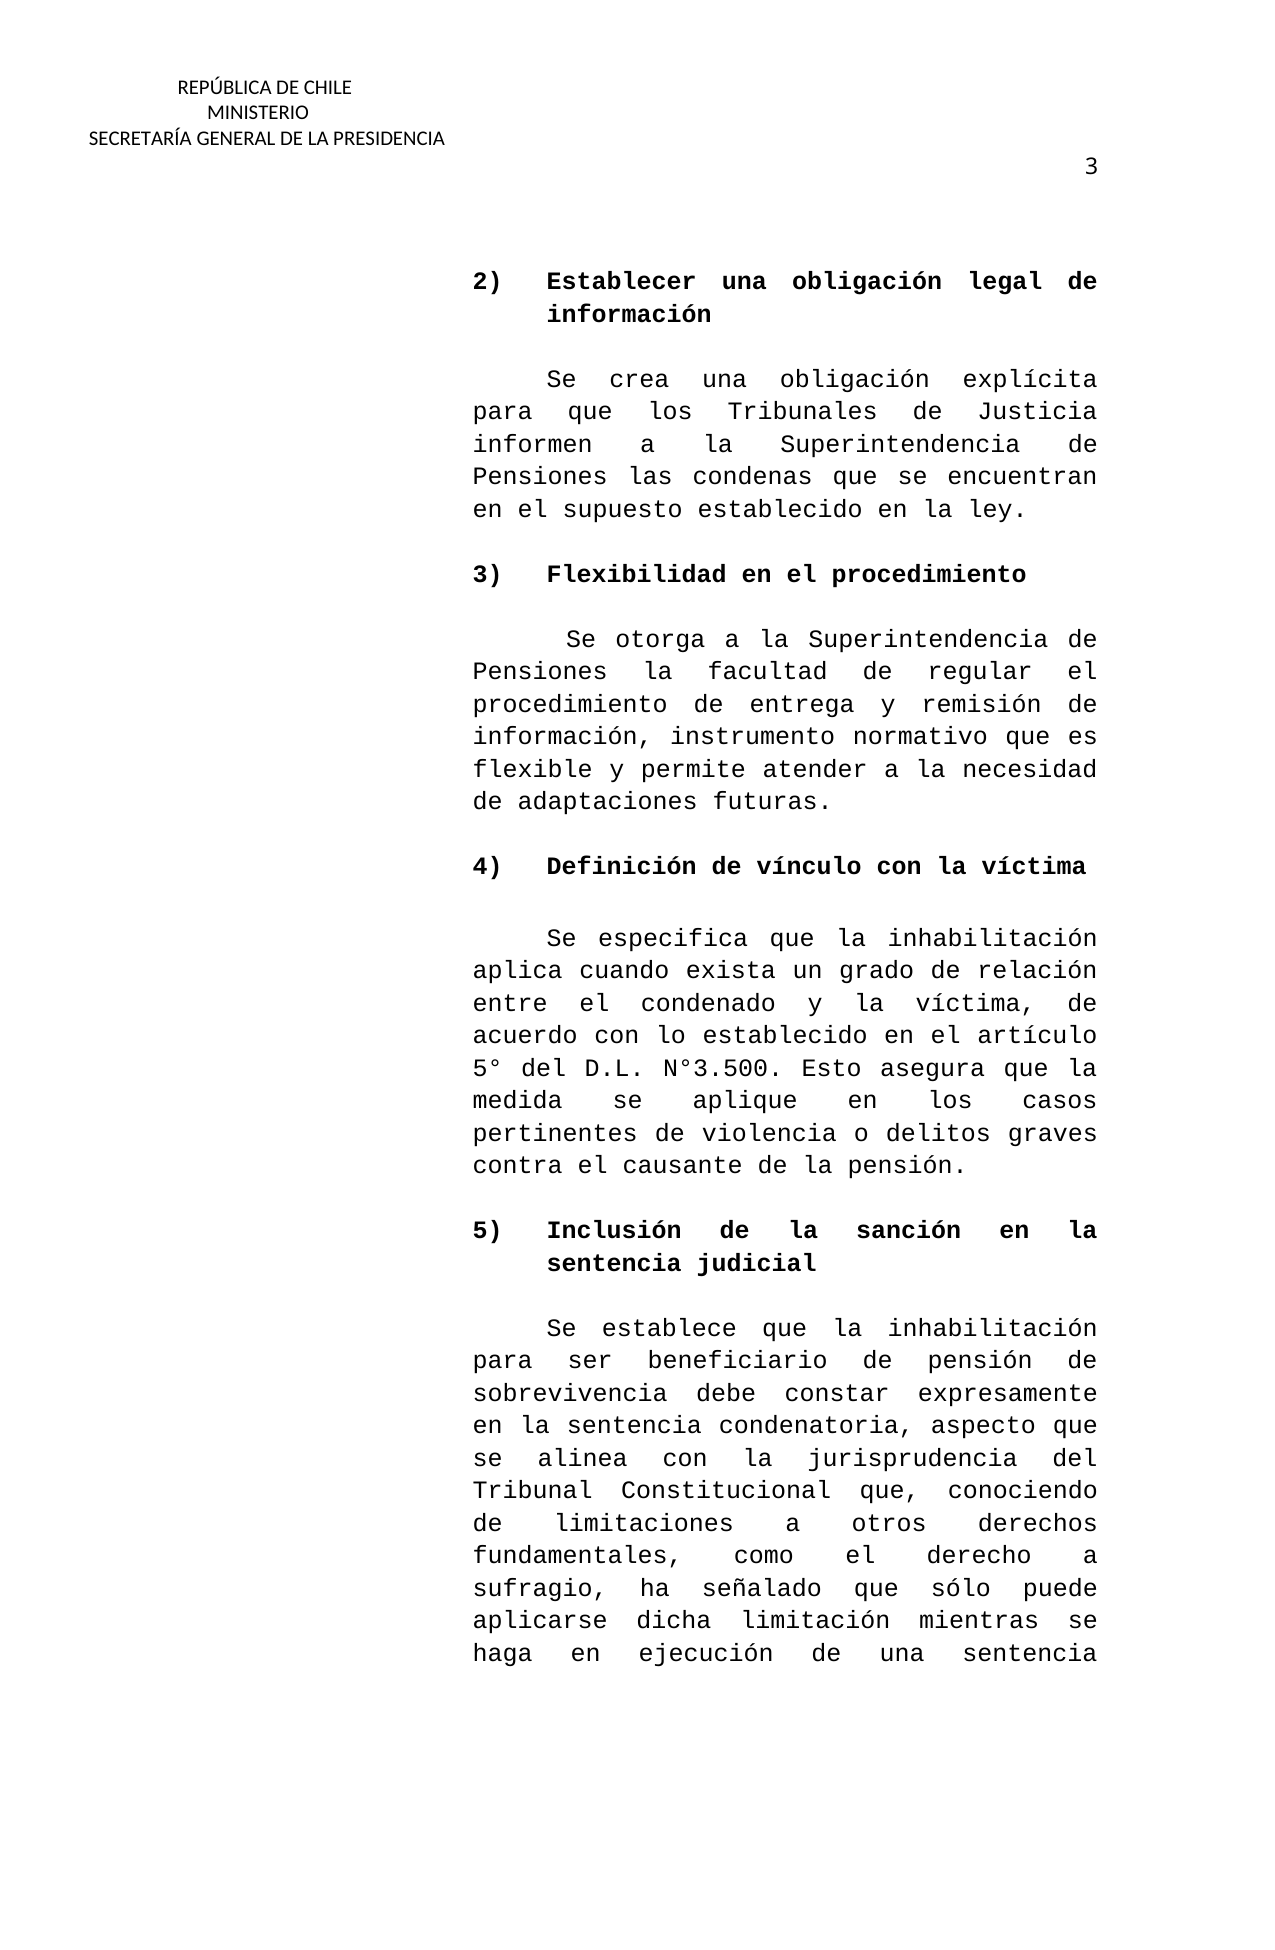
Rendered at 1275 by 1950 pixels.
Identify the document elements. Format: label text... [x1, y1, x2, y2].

list Se otorga a la Superintendencia de Pensiones la facultad de regular el procedimiento de entrega y remisión de información, instrumento normativo que es flexible y permite atender a la necesidad de adaptaciones futuras. [472, 626, 1098, 817]
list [472, 1315, 1098, 1669]
list Inclusión de la sanción en la sentencia judicial [472, 1218, 1098, 1279]
list Flexibilidad en el procedimiento [472, 561, 1098, 589]
list Se crea una obligación explícita para que los Tribunales de Justicia informen a la Superintendencia de Pensiones las condenas que se encuentran en el supuesto establecido en la ley. [472, 366, 1098, 524]
list Definición de vínculo con la víctima [472, 854, 1098, 882]
list Establecer una obligación legal de información [472, 269, 1098, 329]
list Se especifica que la inhabilitación aplica cuando exista un grado de relación entre el condenado y la víctima, de acuerdo con lo establecido en el artículo 5° del D.L. N°3.500. Esto asegura que la medida se aplique en los casos pertinentes de violencia o delitos graves contra el causante de la pensión. [472, 925, 1098, 1181]
